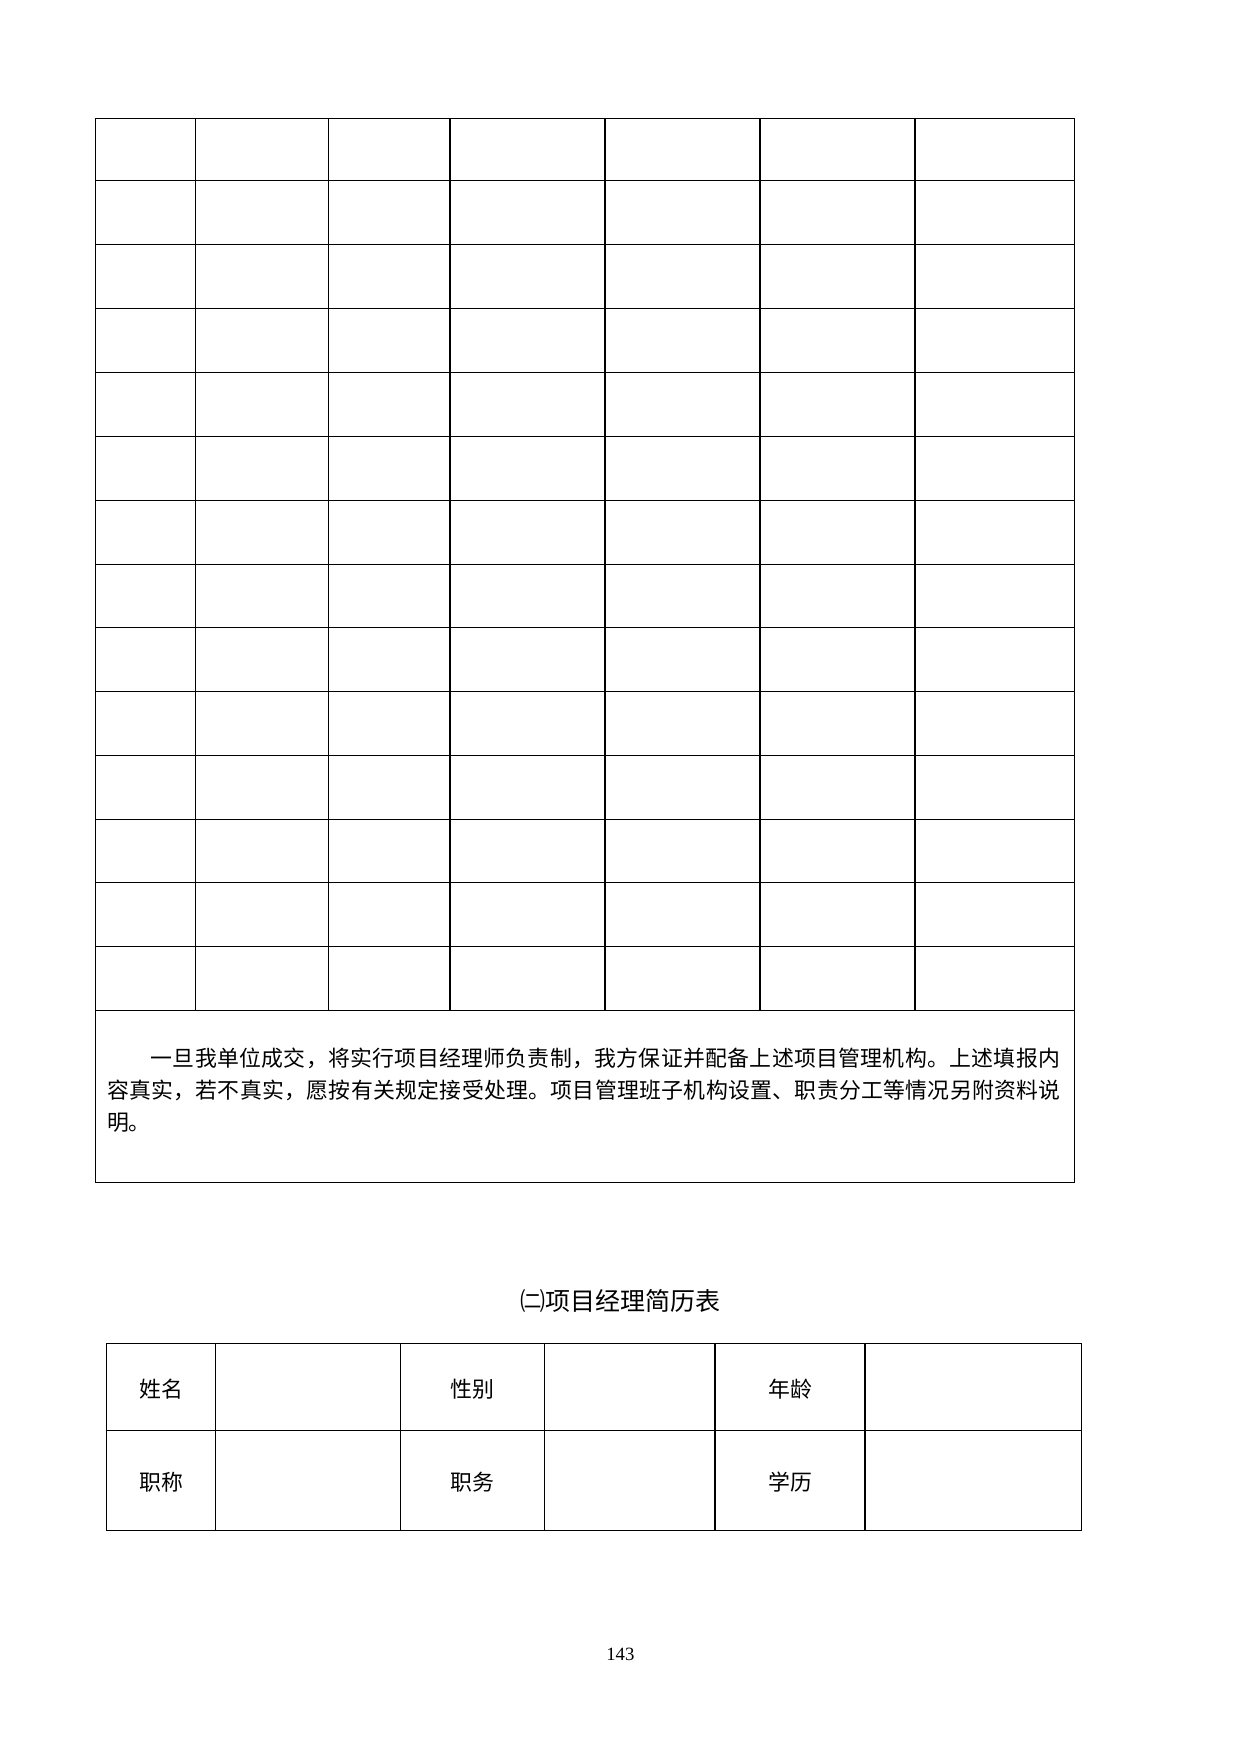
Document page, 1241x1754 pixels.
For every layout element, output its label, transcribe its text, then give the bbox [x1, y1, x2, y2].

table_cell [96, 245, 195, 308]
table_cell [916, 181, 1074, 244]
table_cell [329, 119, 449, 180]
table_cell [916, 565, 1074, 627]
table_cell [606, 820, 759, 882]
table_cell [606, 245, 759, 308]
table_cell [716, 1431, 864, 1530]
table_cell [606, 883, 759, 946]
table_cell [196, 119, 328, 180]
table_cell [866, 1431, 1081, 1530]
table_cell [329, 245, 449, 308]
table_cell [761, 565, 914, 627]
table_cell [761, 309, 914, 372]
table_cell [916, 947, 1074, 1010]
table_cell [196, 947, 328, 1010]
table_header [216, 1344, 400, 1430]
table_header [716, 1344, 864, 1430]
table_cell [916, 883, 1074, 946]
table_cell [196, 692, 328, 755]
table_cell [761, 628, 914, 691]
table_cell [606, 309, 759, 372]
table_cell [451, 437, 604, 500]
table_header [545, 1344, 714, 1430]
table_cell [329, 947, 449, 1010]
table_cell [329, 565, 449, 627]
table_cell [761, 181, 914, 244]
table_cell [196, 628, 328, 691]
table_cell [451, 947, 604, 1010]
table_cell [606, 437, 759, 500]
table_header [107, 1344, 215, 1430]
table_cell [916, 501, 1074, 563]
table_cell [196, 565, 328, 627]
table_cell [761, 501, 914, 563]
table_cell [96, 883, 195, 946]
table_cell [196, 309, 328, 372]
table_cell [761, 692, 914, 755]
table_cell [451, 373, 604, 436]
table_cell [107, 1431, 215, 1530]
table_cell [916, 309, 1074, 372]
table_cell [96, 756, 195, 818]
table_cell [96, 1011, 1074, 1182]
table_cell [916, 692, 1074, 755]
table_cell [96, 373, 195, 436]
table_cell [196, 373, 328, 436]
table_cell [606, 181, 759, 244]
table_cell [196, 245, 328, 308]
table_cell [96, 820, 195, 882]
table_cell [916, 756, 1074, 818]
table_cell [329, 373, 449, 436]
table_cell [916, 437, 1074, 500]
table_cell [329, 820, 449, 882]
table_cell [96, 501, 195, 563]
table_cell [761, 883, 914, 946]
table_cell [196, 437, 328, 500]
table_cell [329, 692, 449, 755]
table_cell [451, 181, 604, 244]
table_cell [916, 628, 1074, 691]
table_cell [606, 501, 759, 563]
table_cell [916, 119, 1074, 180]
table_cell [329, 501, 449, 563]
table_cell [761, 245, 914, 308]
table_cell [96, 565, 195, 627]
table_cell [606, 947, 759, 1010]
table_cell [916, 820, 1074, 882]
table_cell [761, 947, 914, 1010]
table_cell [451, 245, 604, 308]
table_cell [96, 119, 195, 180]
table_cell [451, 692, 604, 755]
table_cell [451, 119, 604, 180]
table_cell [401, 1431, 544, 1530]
text ㈡项目经理简历表 [118, 1282, 1122, 1318]
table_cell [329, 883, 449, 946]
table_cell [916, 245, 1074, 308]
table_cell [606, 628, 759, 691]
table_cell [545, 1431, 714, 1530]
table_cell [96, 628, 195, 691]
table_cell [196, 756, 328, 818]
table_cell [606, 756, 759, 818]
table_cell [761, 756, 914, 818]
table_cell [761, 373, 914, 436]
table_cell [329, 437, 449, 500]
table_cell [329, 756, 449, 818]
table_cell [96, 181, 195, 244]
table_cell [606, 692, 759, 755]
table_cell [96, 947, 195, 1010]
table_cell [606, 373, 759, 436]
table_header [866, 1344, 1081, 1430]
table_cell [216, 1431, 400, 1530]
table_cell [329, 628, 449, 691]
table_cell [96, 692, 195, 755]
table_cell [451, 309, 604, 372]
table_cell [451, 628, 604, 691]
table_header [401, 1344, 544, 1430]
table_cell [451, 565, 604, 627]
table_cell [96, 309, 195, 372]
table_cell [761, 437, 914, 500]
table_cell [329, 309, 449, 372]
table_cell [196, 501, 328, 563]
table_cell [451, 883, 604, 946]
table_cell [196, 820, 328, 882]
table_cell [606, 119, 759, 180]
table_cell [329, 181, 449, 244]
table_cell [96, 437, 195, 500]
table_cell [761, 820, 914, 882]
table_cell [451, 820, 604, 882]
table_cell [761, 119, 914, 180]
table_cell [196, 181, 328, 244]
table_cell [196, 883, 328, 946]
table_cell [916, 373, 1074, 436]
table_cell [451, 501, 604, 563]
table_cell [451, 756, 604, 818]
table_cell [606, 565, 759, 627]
